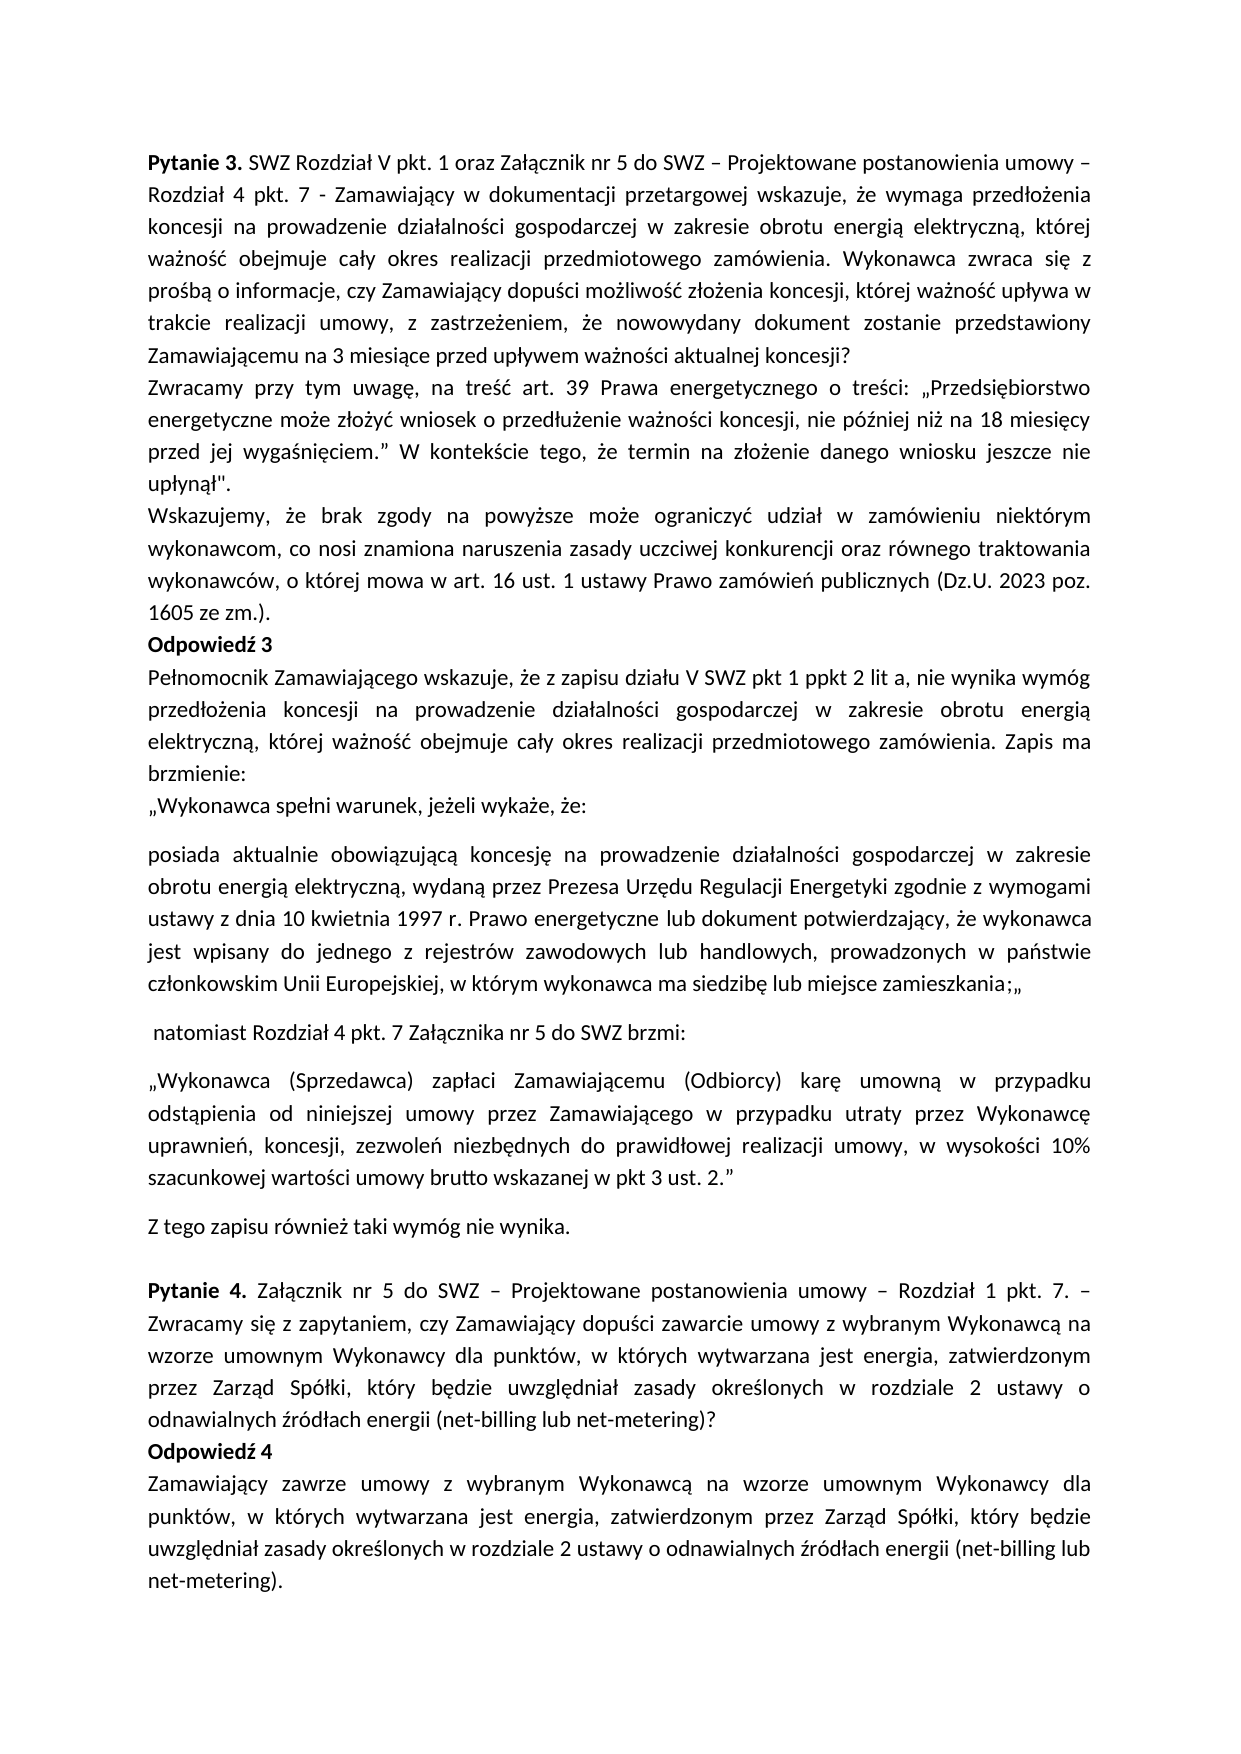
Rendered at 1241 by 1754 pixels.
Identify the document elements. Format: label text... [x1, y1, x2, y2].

text Wskazujemy, że brak zgody na powyższe może ograniczyć udział w zamówieniu niektórym wykonawcom, co nosi znamiona naruszenia zasady uczciwej konkurencji oraz równego traktowania wykonawców, o której mowa w art. 16 ust. 1 ustawy Prawo zamówień publicznych (Dz.U. 2023 poz. 1605 ze zm.). [148, 502, 1093, 626]
text Z tego zapisu również taki wymóg nie wynika. [148, 1212, 1093, 1240]
text „Wykonawca (Sprzedawca) zapłaci Zamawiającemu (Odbiorcy) karę umowną w przypadku odstąpienia od niniejszej umowy przez Zamawiającego w przypadku utraty przez Wykonawcę uprawnień, koncesji, zezwoleń niezbędnych do prawidłowej realizacji umowy, w wysokości 10% szacunkowej wartości umowy brutto wskazanej w pkt 3 ust. 2.” [148, 1067, 1093, 1191]
text posiada aktualnie obowiązującą koncesję na prowadzenie działalności gospodarczej w zakresie obrotu energią elektryczną, wydaną przez Prezesa Urzędu Regulacji Energetyki zgodnie z wymogami ustawy z dnia 10 kwietnia 1997 r. Prawo energetyczne lub dokument potwierdzający, że wykonawca jest wpisany do jednego z rejestrów zawodowych lub handlowych, prowadzonych w państwie członkowskim Unii Europejskiej, w którym wykonawca ma siedzibę lub miejsce zamieszkania;„ [148, 840, 1093, 997]
text Pytanie 4. Załącznik nr 5 do SWZ – Projektowane postanowienia umowy – Rozdział 1 pkt. 7. – Zwracamy się z zapytaniem, czy Zamawiający dopuści zawarcie umowy z wybranym Wykonawcą na wzorze umownym Wykonawcy dla punktów, w których wytwarzana jest energia, zatwierdzonym przez Zarząd Spółki, który będzie uwzględniał zasady określonych w rozdziale 2 ustawy o odnawialnych źródłach energii (net-billing lub net-metering)? [148, 1276, 1093, 1433]
text Zwracamy przy tym uwagę, na treść art. 39 Prawa energetycznego o treści: „Przedsiębiorstwo energetyczne może złożyć wniosek o przedłużenie ważności koncesji, nie później niż na 18 miesięcy przed jej wygaśnięciem.” W kontekście tego, że termin na złożenie danego wniosku jeszcze nie upłynął". [148, 373, 1093, 497]
text Pełnomocnik Zamawiającego wskazuje, że z zapisu działu V SWZ pkt 1 ppkt 2 lit a, nie wynika wymóg przedłożenia koncesji na prowadzenie działalności gospodarczej w zakresie obrotu energią elektryczną, której ważność obejmuje cały okres realizacji przedmiotowego zamówienia. Zapis ma brzmienie: [148, 663, 1093, 787]
text Pytanie 3. SWZ Rozdział V pkt. 1 oraz Załącznik nr 5 do SWZ – Projektowane postanowienia umowy – Rozdział 4 pkt. 7 - Zamawiający w dokumentacji przetargowej wskazuje, że wymaga przedłożenia koncesji na prowadzenie działalności gospodarczej w zakresie obrotu energią elektryczną, której ważność obejmuje cały okres realizacji przedmiotowego zamówienia. Wykonawca zwraca się z prośbą o informacje, czy Zamawiający dopuści możliwość złożenia koncesji, której ważność upływa w trakcie realizacji umowy, z zastrzeżeniem, że nowowydany dokument zostanie przedstawiony Zamawiającemu na 3 miesiące przed upływem ważności aktualnej koncesji? [148, 148, 1093, 369]
text „Wykonawca spełni warunek, jeżeli wykaże, że: [148, 791, 1093, 819]
text Odpowiedź 3 [148, 630, 1093, 658]
text Odpowiedź 4 [148, 1437, 1093, 1465]
text natomiast Rozdział 4 pkt. 7 Załącznika nr 5 do SWZ brzmi: [148, 1018, 1093, 1046]
text Zamawiający zawrze umowy z wybranym Wykonawcą na wzorze umownym Wykonawcy dla punktów, w których wytwarzana jest energia, zatwierdzonym przez Zarząd Spółki, który będzie uwzględniał zasady określonych w rozdziale 2 ustawy o odnawialnych źródłach energii (net-billing lub net-metering). [148, 1469, 1093, 1594]
